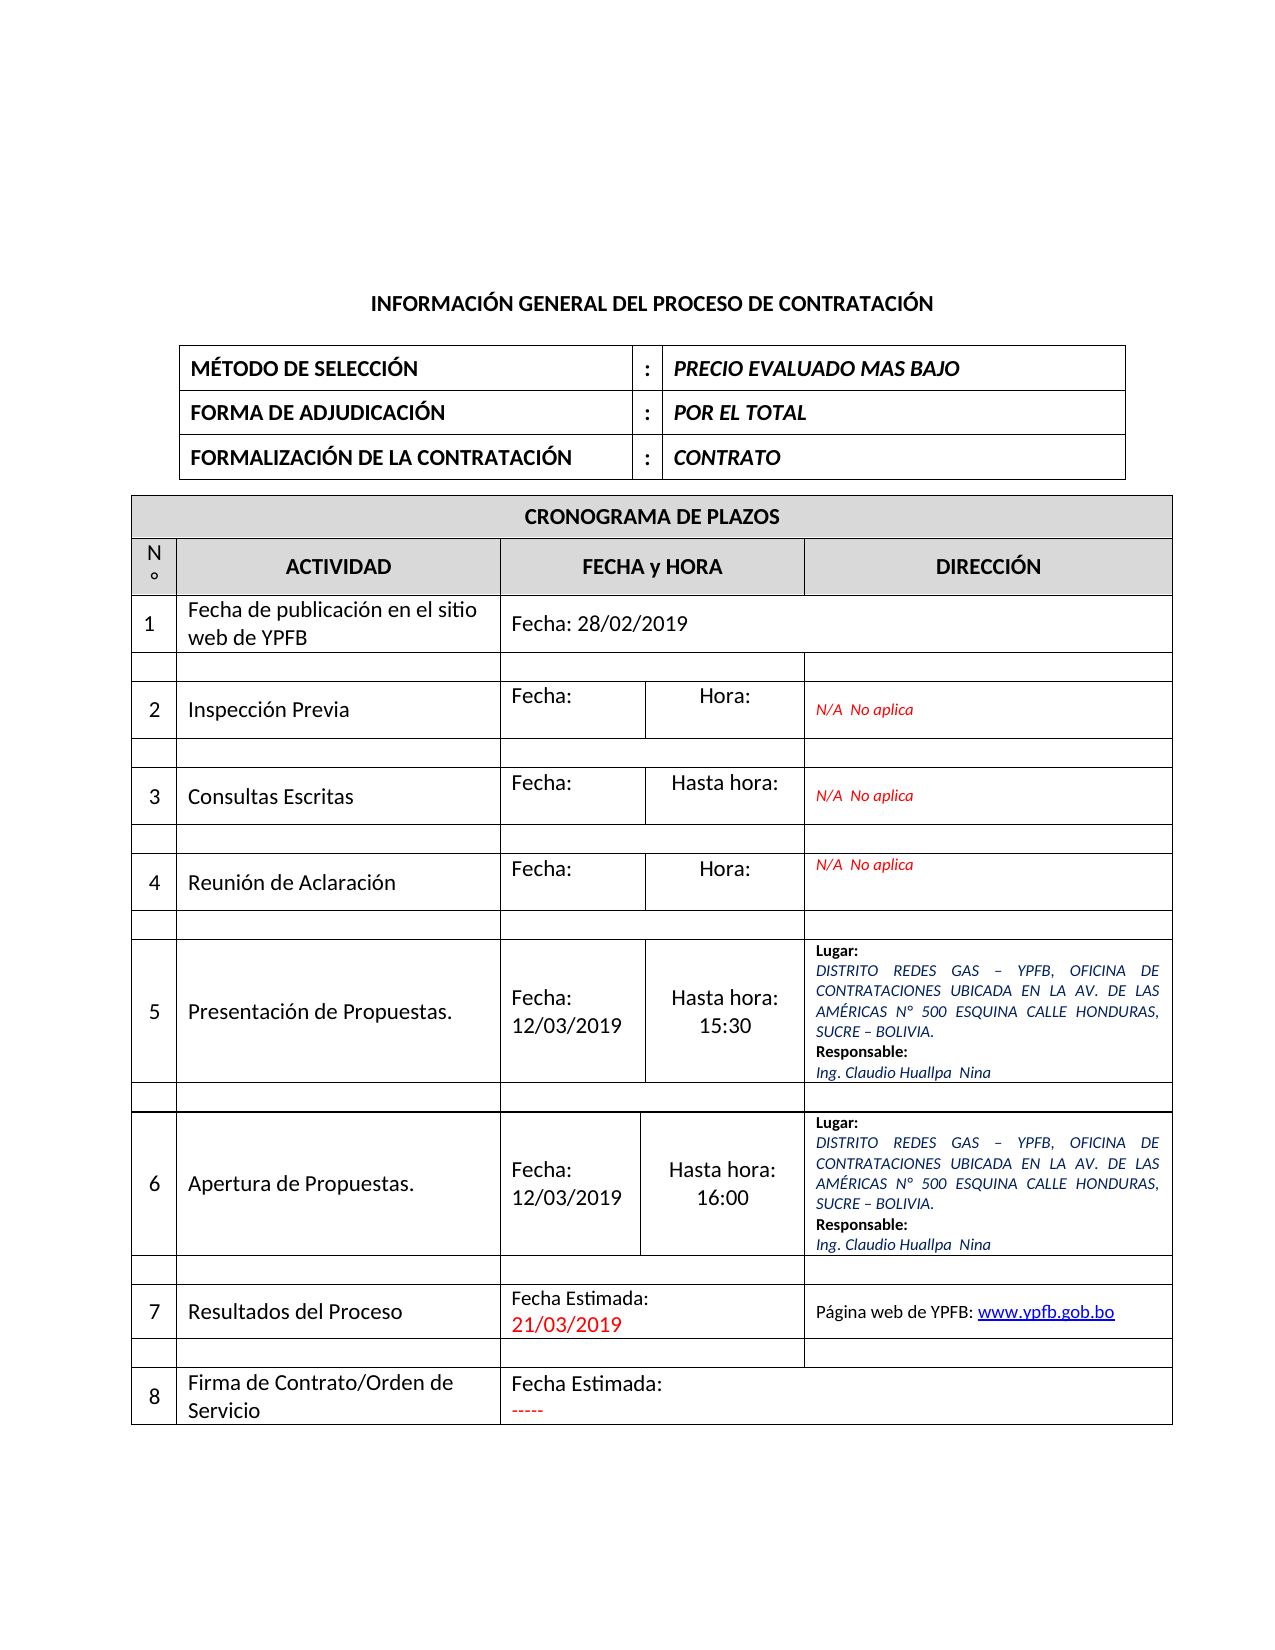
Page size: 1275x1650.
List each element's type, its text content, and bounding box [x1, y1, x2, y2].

table_cell Fecha: [501, 854, 645, 910]
table_cell [132, 1083, 176, 1111]
table_cell N/A No aplica [805, 682, 1172, 738]
table_cell FORMALIZACIÓN DE LA CONTRATACIÓN [180, 435, 632, 478]
table_cell FECHA y HORA [501, 539, 804, 594]
table_cell [132, 825, 176, 853]
table_cell Fecha: 12/03/2019 [501, 1113, 640, 1254]
table_cell Hora: [646, 682, 804, 738]
table_cell [501, 1339, 804, 1367]
table_cell 1 [132, 596, 176, 652]
table_cell [177, 1256, 500, 1284]
table_cell Hasta hora: 16:00 [641, 1113, 804, 1254]
table_header MÉTODO DE SELECCIÓN [180, 346, 632, 390]
table_cell [805, 739, 1172, 767]
table_cell [177, 739, 500, 767]
table_cell : [633, 435, 662, 478]
table_cell Fecha: [501, 682, 645, 738]
table_cell Hora: [646, 854, 804, 910]
table_cell 4 [132, 854, 176, 910]
table_cell [501, 739, 804, 767]
table_cell [501, 1083, 804, 1111]
table_cell Fecha Estimada: ----- [501, 1368, 1172, 1424]
table_cell Hasta hora: 15:30 [646, 940, 804, 1082]
table_cell [805, 1339, 1172, 1367]
table_cell 8 [132, 1368, 176, 1424]
table_cell CONTRATO [663, 435, 1125, 478]
table_cell Fecha de publicación en el sitio web de YPFB [177, 596, 500, 652]
table_cell N/A No aplica [805, 768, 1172, 824]
table_header : [633, 346, 662, 390]
table_cell Fecha: 28/02/2019 [501, 596, 1172, 652]
table_cell [805, 911, 1172, 939]
table_cell [501, 825, 804, 853]
table_cell N/A No aplica [805, 854, 1172, 910]
table_cell Lugar: DISTRITO REDES GAS – YPFB, OFICINA DE CONTRATACIONES UBICADA EN LA AV. DE LAS AMÉRICAS N° 500 ESQUINA CALLE HONDURAS, SUCRE – BOLIVIA. Responsable: Ing. Claudio Huallpa Nina [805, 1113, 1172, 1254]
table_cell [501, 653, 804, 681]
table_cell [805, 825, 1172, 853]
table_cell 7 [132, 1285, 176, 1338]
table_cell FORMA DE ADJUDICACIÓN [180, 391, 632, 434]
table_cell Presentación de Propuestas. [177, 940, 500, 1082]
table_cell 3 [132, 768, 176, 824]
table_cell [805, 653, 1172, 681]
table_cell [501, 1256, 804, 1284]
table_cell ACTIVIDAD [177, 539, 500, 594]
table_cell : [633, 391, 662, 434]
table_cell POR EL TOTAL [663, 391, 1125, 434]
table_cell Resultados del Proceso [177, 1285, 500, 1338]
text INFORMACIÓN GENERAL DEL PROCESO DE CONTRATACIÓN [177, 289, 1127, 317]
table_cell [177, 1339, 500, 1367]
table_cell Página web de YPFB: www.ypfb.gob.bo [805, 1285, 1172, 1338]
table_cell 6 [132, 1113, 176, 1254]
table_cell Fecha: 12/03/2019 [501, 940, 645, 1082]
table_cell DIRECCIÓN [805, 539, 1172, 594]
table_cell [177, 1083, 500, 1111]
table_cell [805, 1083, 1172, 1111]
table_cell [177, 653, 500, 681]
table_header CRONOGRAMA DE PLAZOS [132, 496, 1172, 537]
table_cell Hasta hora: [646, 768, 804, 824]
table_cell [132, 1339, 176, 1367]
table_cell [132, 1256, 176, 1284]
table_cell Fecha: [501, 768, 645, 824]
table_cell [177, 825, 500, 853]
table_cell Consultas Escritas [177, 768, 500, 824]
table_cell [132, 911, 176, 939]
table_cell [805, 1256, 1172, 1284]
table_cell [132, 653, 176, 681]
table_cell Fecha Estimada: 21/03/2019 [501, 1285, 804, 1338]
table_header PRECIO EVALUADO MAS BAJO [663, 346, 1125, 390]
table_cell Lugar: DISTRITO REDES GAS – YPFB, OFICINA DE CONTRATACIONES UBICADA EN LA AV. DE LAS AMÉRICAS N° 500 ESQUINA CALLE HONDURAS, SUCRE – BOLIVIA. Responsable: Ing. Claudio Huallpa Nina [805, 940, 1172, 1082]
table_cell Reunión de Aclaración [177, 854, 500, 910]
table_cell 2 [132, 682, 176, 738]
table_cell N° [132, 539, 176, 594]
table_cell Inspección Previa [177, 682, 500, 738]
table_cell 5 [132, 940, 176, 1082]
table_cell [177, 911, 500, 939]
table_cell Apertura de Propuestas. [177, 1113, 500, 1254]
table_cell [132, 739, 176, 767]
table_cell Firma de Contrato/Orden de Servicio [177, 1368, 500, 1424]
table_cell [501, 911, 804, 939]
